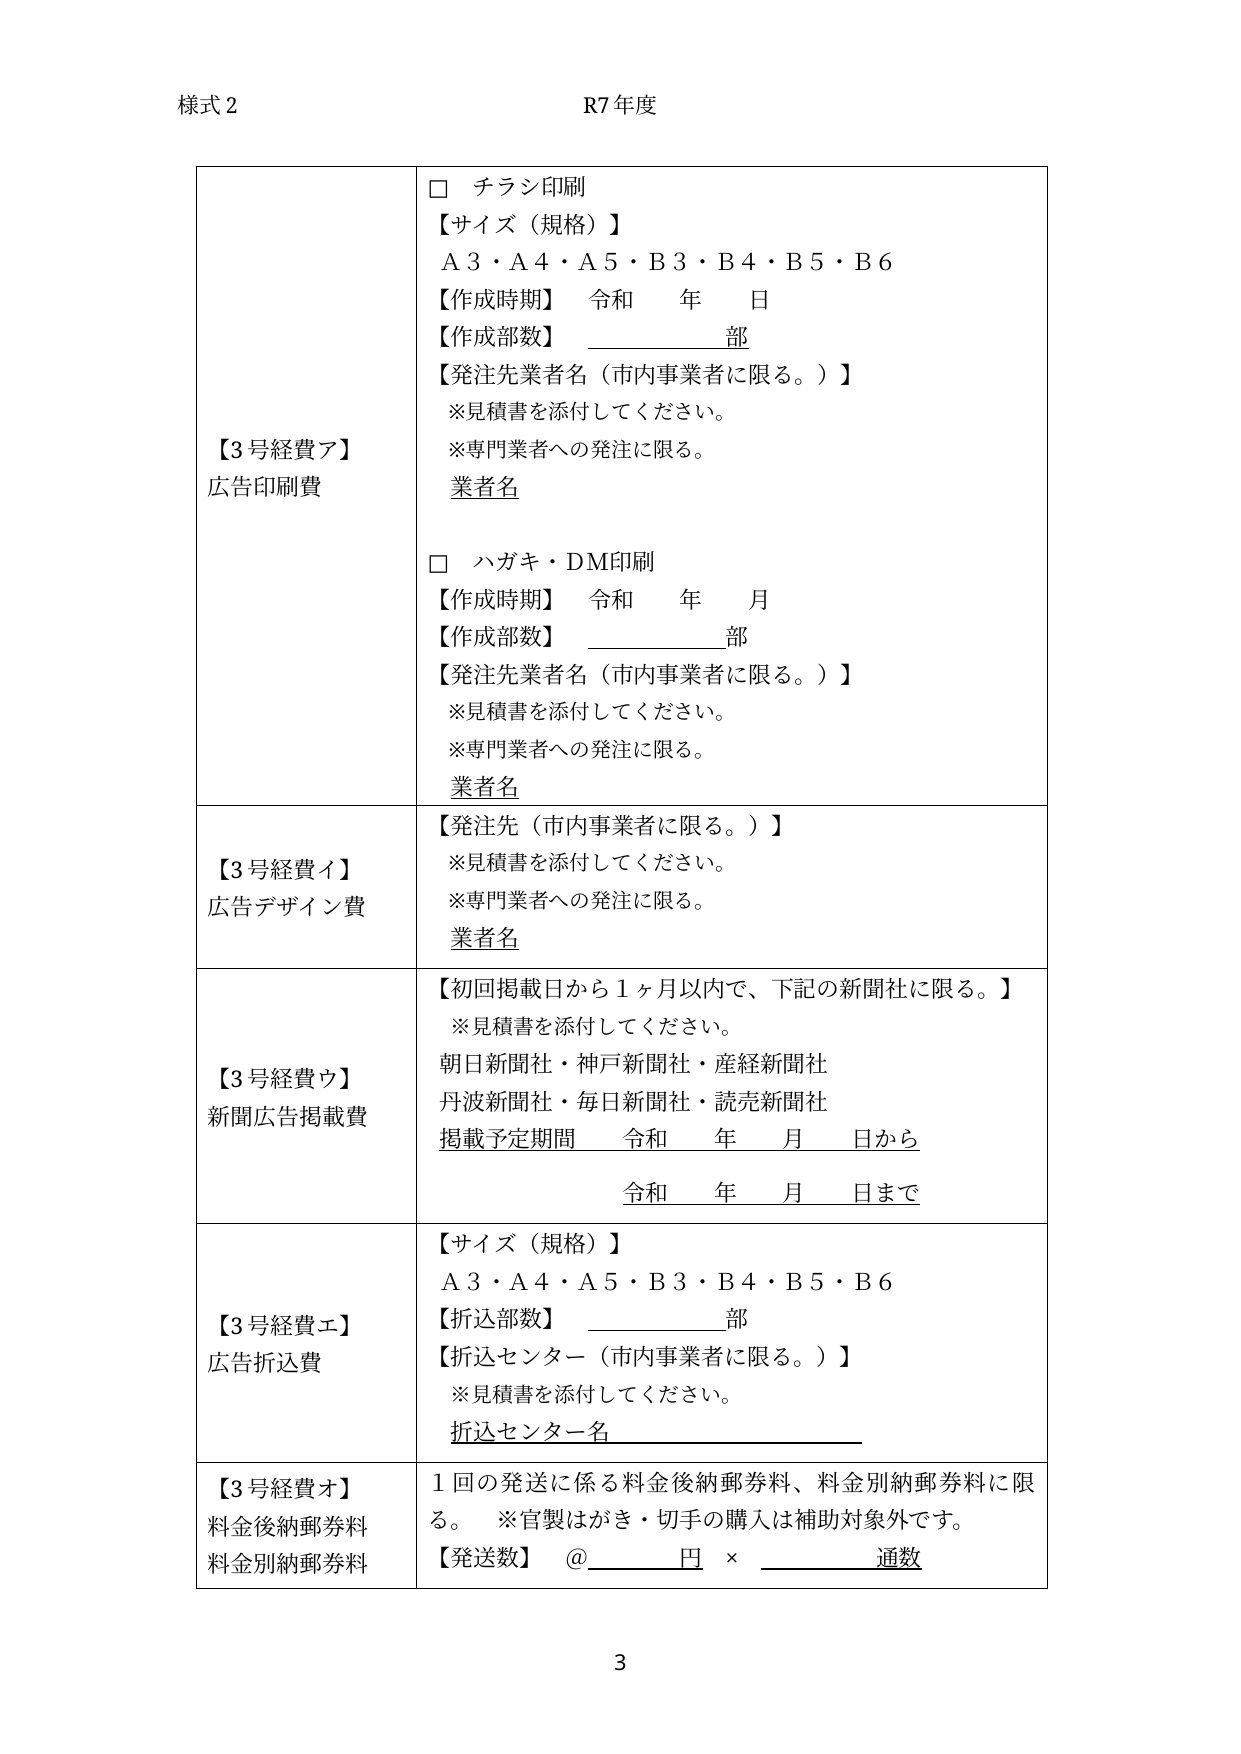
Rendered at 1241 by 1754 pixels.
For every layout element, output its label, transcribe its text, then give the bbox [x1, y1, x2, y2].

table_cell 【3号経費オ】 料金後納郵券料 料金別納郵券料 [197, 1463, 416, 1588]
table_cell 【3号経費ウ】 新聞広告掲載費 [197, 969, 416, 1223]
table_header □ チラシ印刷 【サイズ（規格）】 Ａ３・Ａ４・Ａ５・Ｂ３・Ｂ４・Ｂ５・Ｂ６ 【作成時期】 令和 年 日 【作成部数】 部 【発注先業者名（市内事業者に限る。）】 ※見積書を添付してください。 ※専門業者への発注に限る。 業者名 □ ハガキ・ＤＭ印刷 【作成時期】 令和 年 月 【作成部数】 部 【発注先業者名（市内事業者に限る。）】 ※見積書を添付してください。 ※専門業者への発注に限る。 業者名 [417, 167, 1047, 805]
table_cell 【サイズ（規格）】 Ａ３・Ａ４・Ａ５・Ｂ３・Ｂ４・Ｂ５・Ｂ６ 【折込部数】 部 【折込センター（市内事業者に限る。）】 ※見積書を添付してください。 折込センター名 [417, 1224, 1047, 1462]
table_cell 【初回掲載日から１ヶ月以内で、下記の新聞社に限る。】 ※見積書を添付してください。 朝日新聞社・神戸新聞社・産経新聞社 丹波新聞社・毎日新聞社・読売新聞社 掲載予定期間 令和 年 月 日から 令和 年 月 日まで [417, 969, 1047, 1223]
table_cell １回の発送に係る料金後納郵券料、料金別納郵券料に限る。 ※官製はがき・切手の購入は補助対象外です。 【発送数】 ＠ 円 × 通数 [417, 1463, 1047, 1588]
table_cell 【3号経費イ】 広告デザイン費 [197, 806, 416, 968]
table_cell 【3号経費エ】 広告折込費 [197, 1224, 416, 1462]
table_cell 【発注先（市内事業者に限る。）】 ※見積書を添付してください。 ※専門業者への発注に限る。 業者名 [417, 806, 1047, 968]
table_header 【3号経費ア】 広告印刷費 [197, 167, 416, 805]
